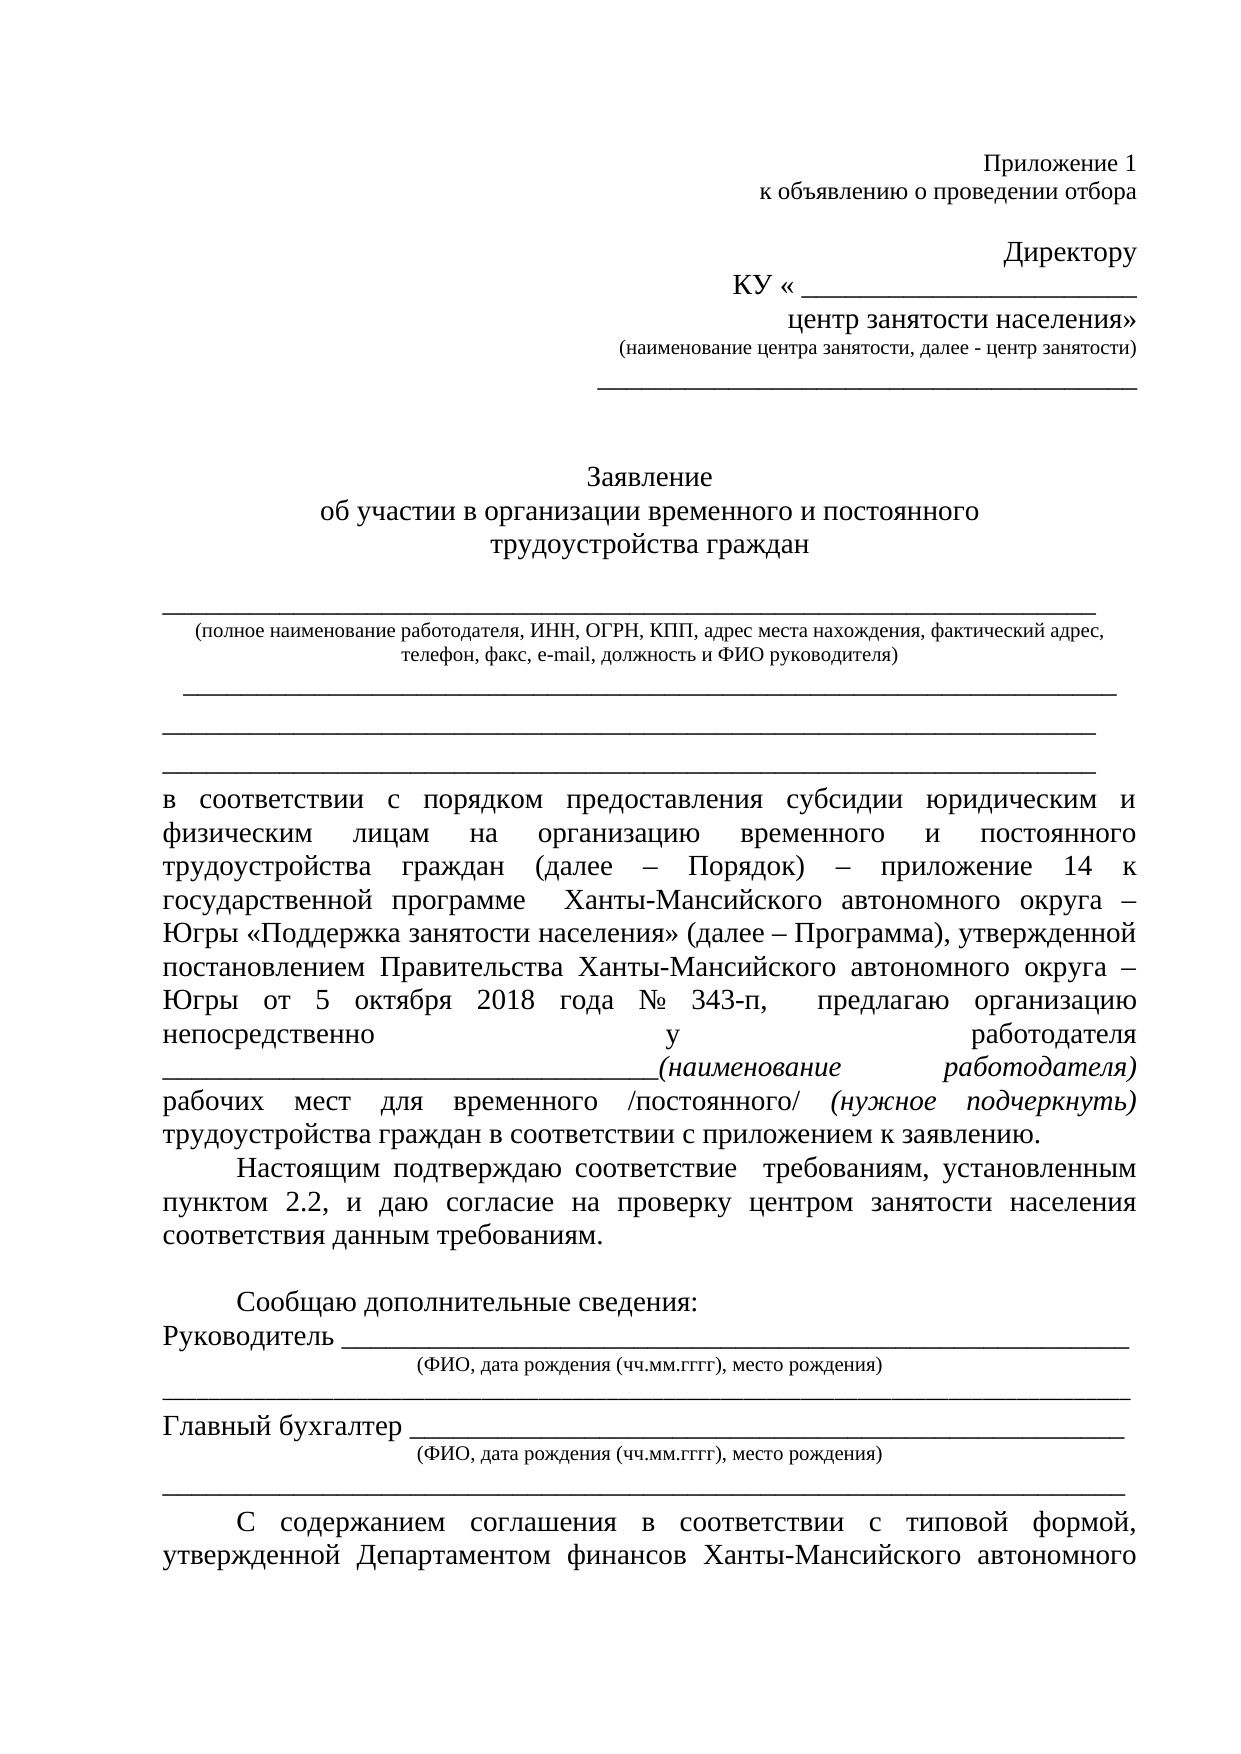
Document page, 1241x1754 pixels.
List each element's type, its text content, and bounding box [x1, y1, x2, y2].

text Руководитель ______________________________________________________ [162, 1318, 1137, 1351]
text (ФИО, дата рождения (чч.мм.гггг), место рождения) [162, 1441, 1137, 1465]
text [162, 1504, 1137, 1571]
text ________________________________________________________________ [162, 704, 1137, 738]
text к объявлению о проведении отбора [162, 176, 1137, 205]
text ________________________________________________________________ [162, 743, 1137, 776]
text Главный бухгалтер _________________________________________________ [162, 1408, 1137, 1441]
text Приложение 1 [162, 148, 1137, 176]
text центр занятости населения» [162, 301, 1137, 334]
text Заявление [162, 459, 1137, 493]
text Настоящим подтверждаю соответствие требованиям, установленным пунктом 2.2, и даю согласие на проверку центром занятости населения соответствия данным требованиям. [162, 1150, 1137, 1251]
text _____________________________________________________________________________________ [162, 1376, 1137, 1403]
text в соответствии с порядком предоставления субсидии юридическим и физическим лицам на организацию временного и постоянного трудоустройства граждан (далее – Порядок) – приложение 14 к государственной программе Ханты-Мансийского автономного округа – Югры «Поддержка занятости населения» (далее – Программа), утвержденной постановлением Правительства Ханты-Мансийского автономного округа – Югры от 5 октября 2018 года № 343-п, предлагаю организацию непосредственно у работодателя __________________________________(наименование работодателя) рабочих мест для временного /постоянного/ (нужное подчеркнуть) трудоустройства граждан в соответствии с приложением к заявлению. [162, 781, 1137, 1150]
text КУ « _______________________ [162, 267, 1137, 301]
text (полное наименование работодателя, ИНН, ОГРН, КПП, адрес места нахождения, фактический адрес, телефон, факс, e-mail, должность и ФИО руководителя) [162, 617, 1137, 666]
text об участии в организации временного и постоянного [162, 493, 1137, 526]
text __________________________________________________________________ [162, 1465, 1137, 1499]
text (наименование центра занятости, далее - центр занятости) [162, 334, 1137, 359]
text ________________________________________________________________ [162, 666, 1137, 699]
text _____________________________________ [162, 359, 1137, 392]
text ________________________________________________________________ [162, 584, 1137, 617]
text трудоустройства граждан [162, 526, 1137, 560]
text Сообщаю дополнительные сведения: [162, 1284, 1137, 1318]
text Директору [162, 234, 1137, 267]
text (ФИО, дата рождения (чч.мм.гггг), место рождения) [162, 1351, 1137, 1376]
